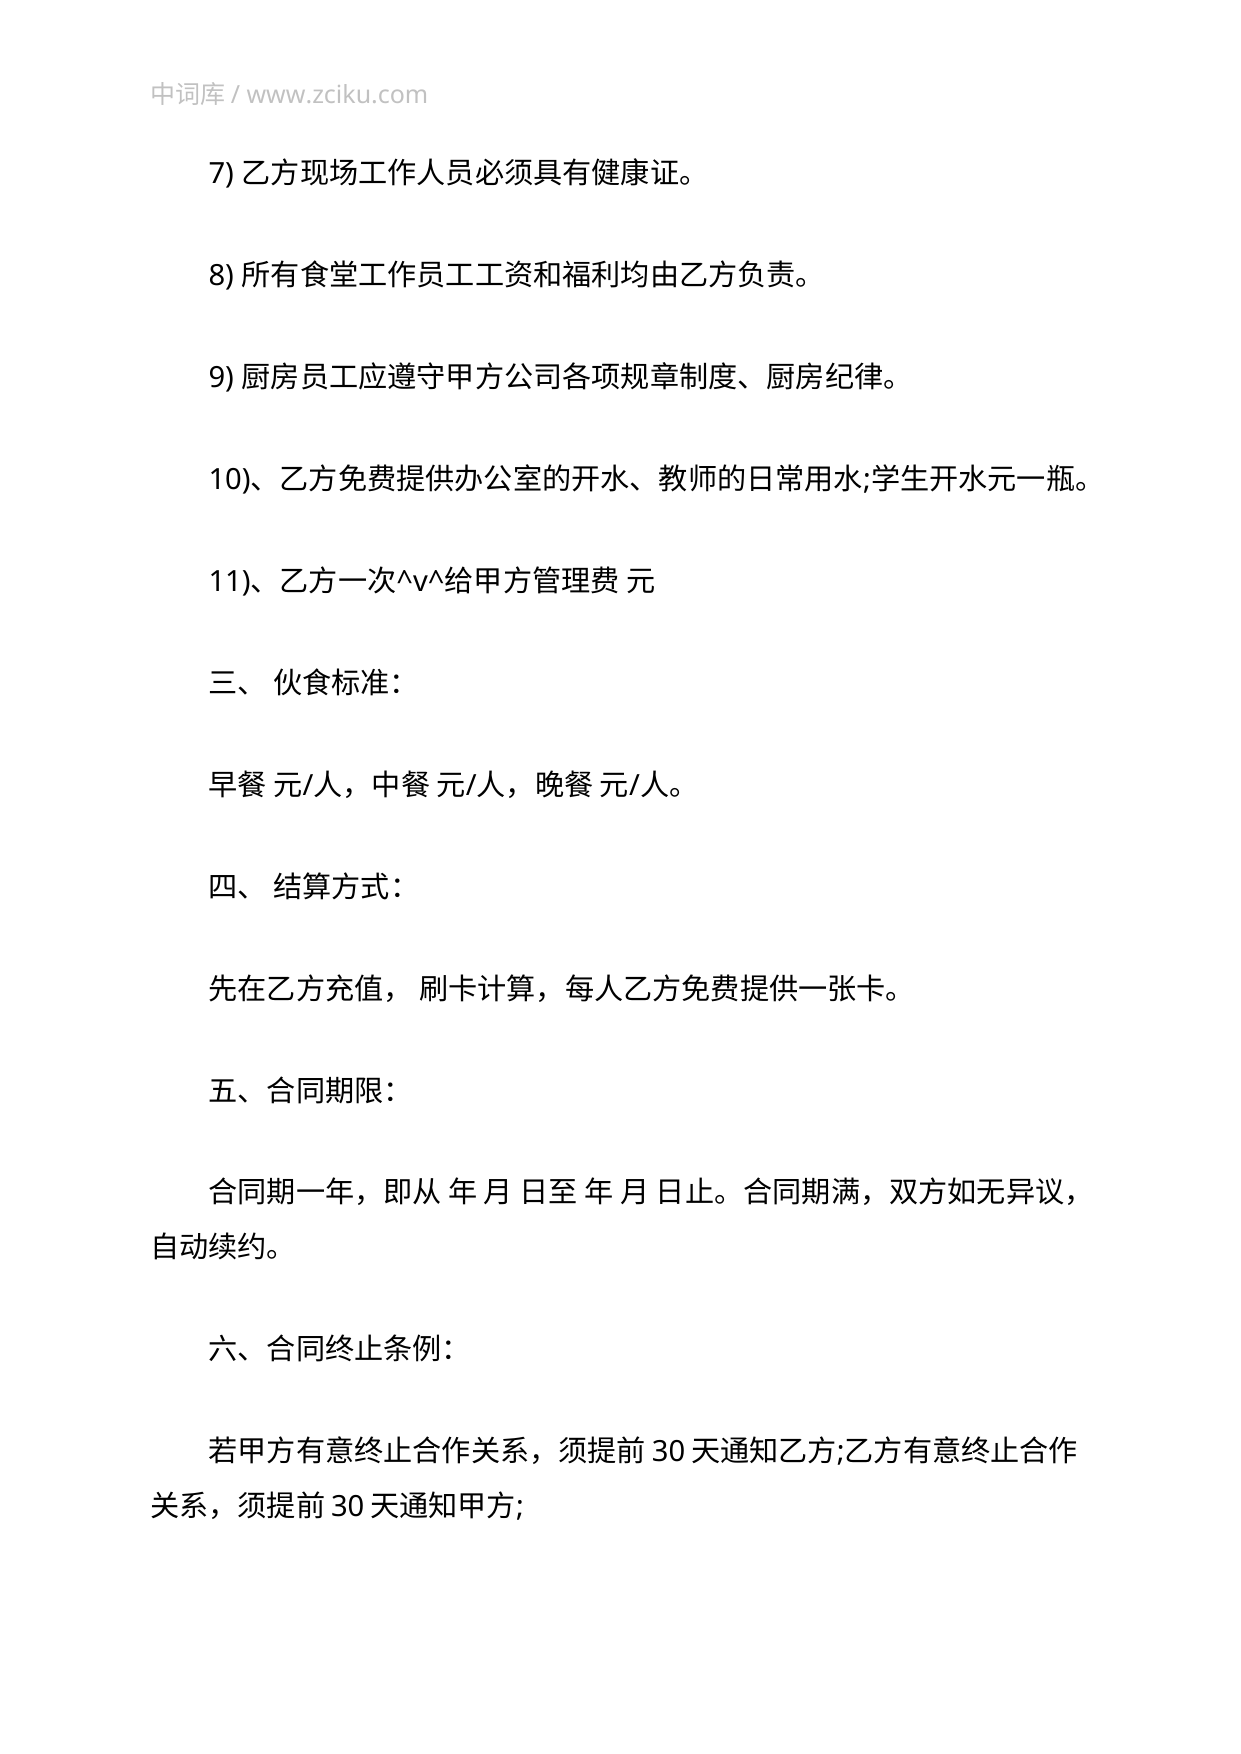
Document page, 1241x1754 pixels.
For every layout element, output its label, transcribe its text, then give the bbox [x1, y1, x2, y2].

text 11)、乙方一次^v^给甲方管理费 元 [150, 558, 1090, 600]
text 7) 乙方现场工作人员必须具有健康证。 [150, 150, 1090, 192]
text 9) 厨房员工应遵守甲方公司各项规章制度、厨房纪律。 [150, 354, 1090, 396]
text 三、 伙食标准： [150, 660, 1090, 702]
text 六、合同终止条例： [150, 1326, 1090, 1368]
text 合同期一年，即从 年 月 日至 年 月 日止。合同期满，双方如无异议，自动续约。 [150, 1169, 1090, 1266]
text 先在乙方充值， 刷卡计算，每人乙方免费提供一张卡。 [150, 965, 1090, 1008]
text 五、合同期限： [150, 1067, 1090, 1109]
text 8) 所有食堂工作员工工资和福利均由乙方负责。 [150, 252, 1090, 294]
text 若甲方有意终止合作关系，须提前30天通知乙方;乙方有意终止合作关系，须提前30天通知甲方; [150, 1427, 1090, 1525]
text 早餐 元/人，中餐 元/人，晚餐 元/人。 [150, 762, 1090, 804]
text 四、 结算方式： [150, 864, 1090, 906]
text 10)、乙方免费提供办公室的开水、教师的日常用水;学生开水元一瓶。 [150, 456, 1090, 498]
